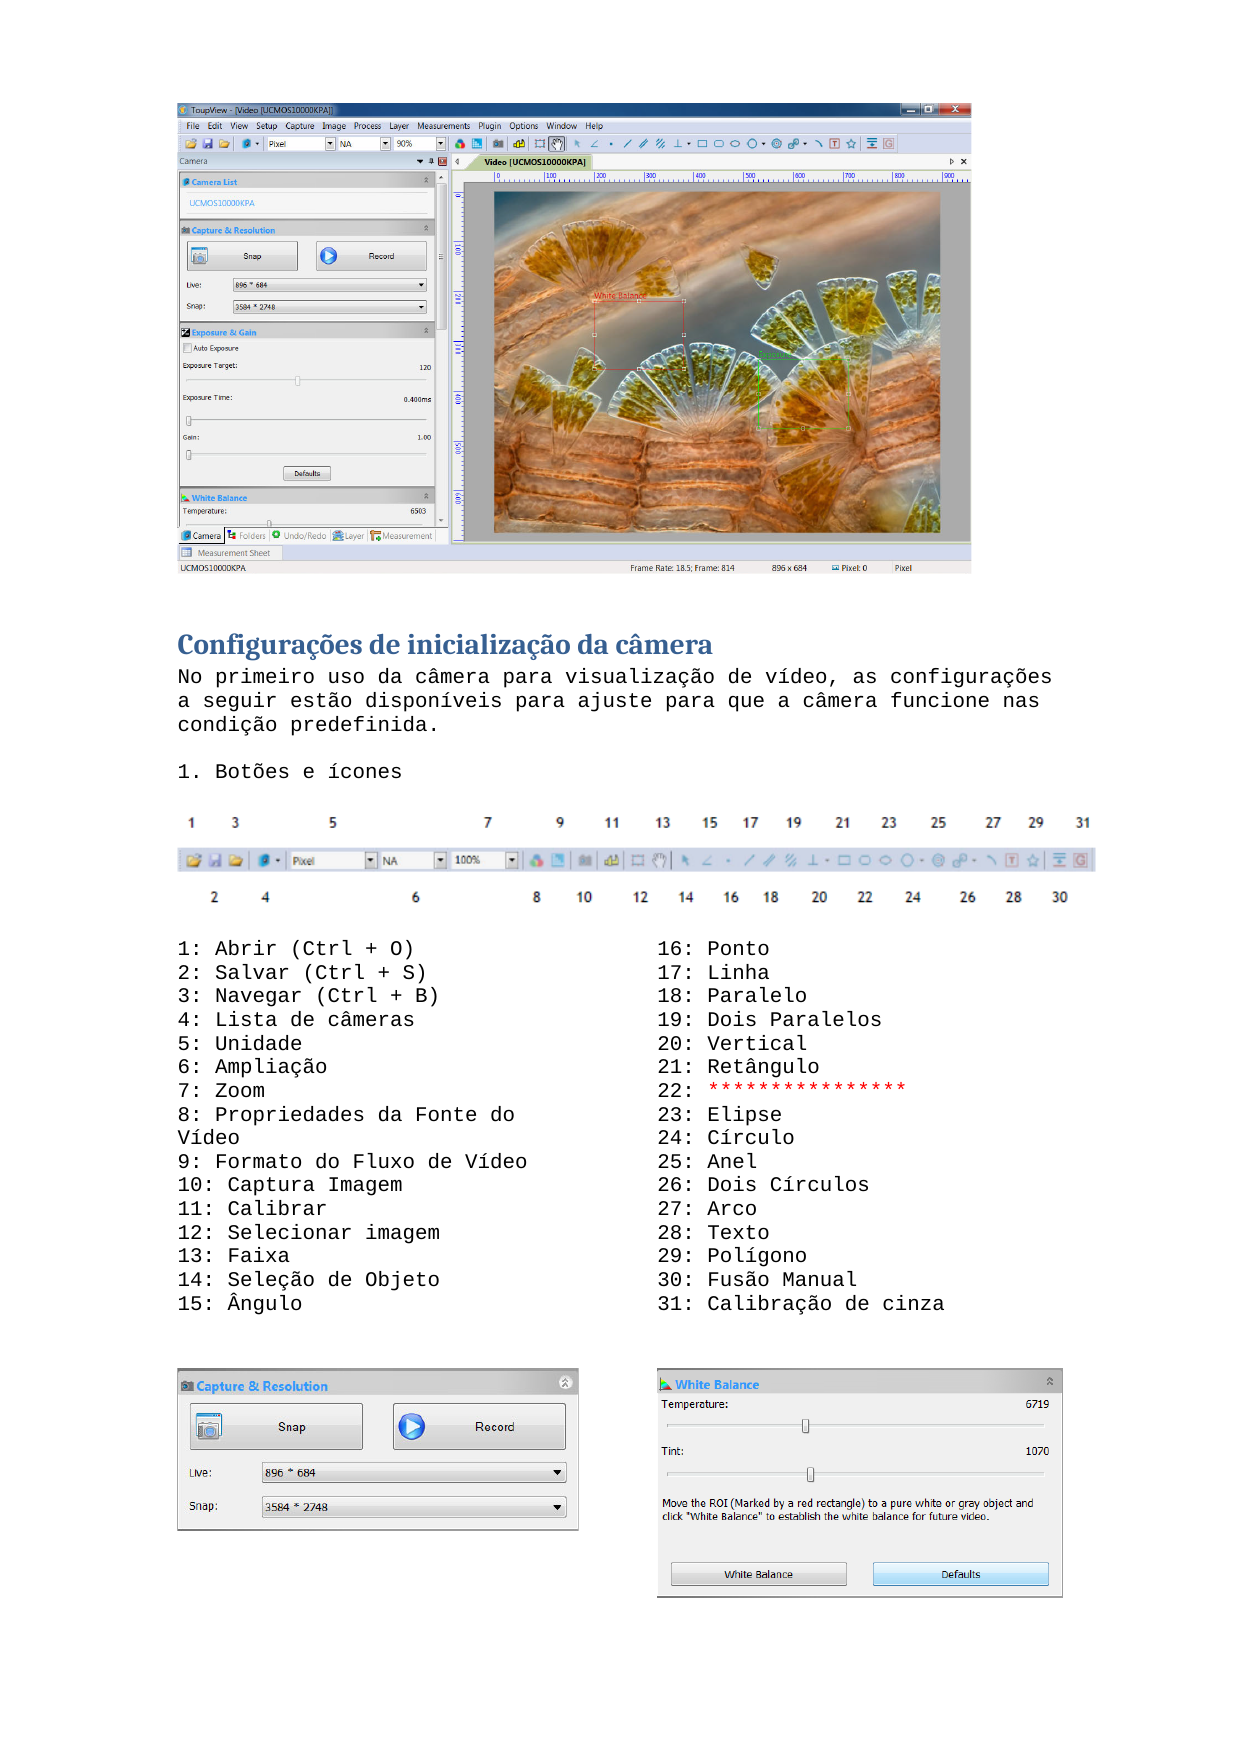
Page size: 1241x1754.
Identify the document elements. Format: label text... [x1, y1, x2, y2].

text 17: Linha [657, 962, 1063, 985]
text 27: Arco [657, 1198, 1063, 1222]
text 11: Calibrar [177, 1198, 583, 1222]
text 8: Propriedades da Fonte do Vídeo [177, 1103, 583, 1151]
text 1: Abrir (Ctrl + O) [177, 938, 583, 962]
text 3: Navegar (Ctrl + B) [177, 985, 583, 1009]
text 16: Ponto [657, 938, 1063, 962]
text 23: Elipse [657, 1103, 1063, 1127]
text 19: Dois Paralelos [657, 1009, 1063, 1033]
text 20: Vertical [657, 1033, 1063, 1056]
text 4: Lista de câmeras [177, 1009, 583, 1033]
text 30: Fusão Manual [657, 1269, 1063, 1293]
text 5: Unidade [177, 1033, 583, 1056]
text 14: Seleção de Objeto [177, 1269, 583, 1293]
text 24: Círculo [657, 1127, 1063, 1151]
text 26: Dois Círculos [657, 1174, 1063, 1198]
text 15: Ângulo [177, 1293, 583, 1316]
text 12: Selecionar imagem [177, 1222, 583, 1245]
subtitle Configurações de inicialização da câmera [177, 628, 1063, 661]
text 10: Captura Imagem [177, 1174, 583, 1198]
text 13: Faixa [177, 1245, 583, 1269]
text 18: Paralelo [657, 985, 1063, 1009]
text 7: Zoom [177, 1080, 583, 1103]
text 21: Retângulo [657, 1056, 1063, 1080]
text 29: Polígono [657, 1245, 1063, 1269]
text 25: Anel [657, 1151, 1063, 1174]
text 2: Salvar (Ctrl + S) [177, 962, 583, 985]
text 31: Calibração de cinza [657, 1293, 1063, 1316]
text 1. Botões e ícones [177, 761, 1063, 785]
text 9: Formato do Fluxo de Vídeo [177, 1151, 583, 1174]
text 6: Ampliação [177, 1056, 583, 1080]
text 22: **************** [657, 1080, 1063, 1103]
text No primeiro uso da câmera para visualização de vídeo, as configurações a seguir estão disponíveis para ajuste para que a câmera funcione nas condição predefinida. [177, 666, 1063, 737]
text 28: Texto [657, 1222, 1063, 1245]
